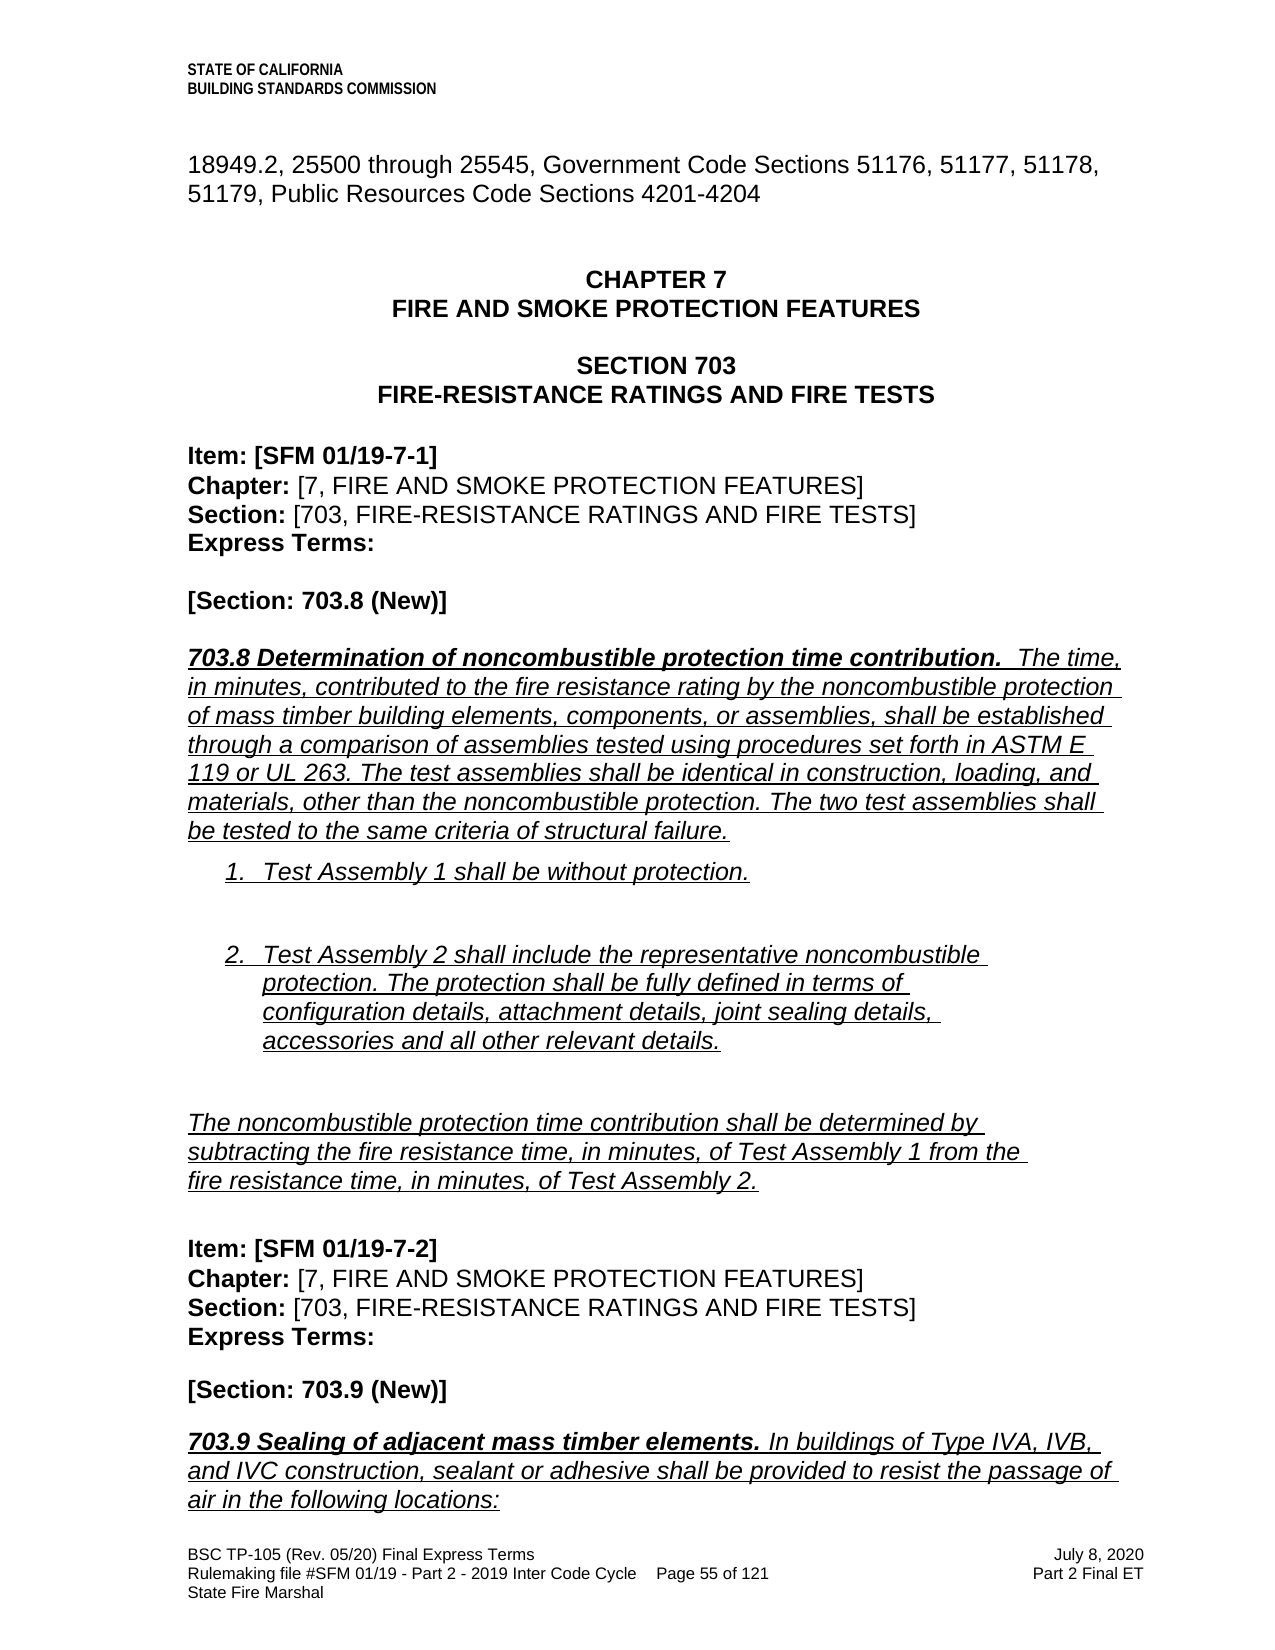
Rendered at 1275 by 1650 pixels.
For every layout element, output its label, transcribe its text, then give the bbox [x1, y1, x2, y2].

text FIRE-RESISTANCE RATINGS AND FIRE TESTS [187, 380, 1125, 409]
text Chapter: [7, FIRE AND SMOKE PROTECTION FEATURES] [187, 471, 1125, 499]
text SECTION 703 [187, 351, 1125, 380]
text FIRE AND SMOKE PROTECTION FEATURES [187, 294, 1125, 322]
text 703.8 Determination of noncombustible protection time contribution. The time, in minutes, contributed to the fire resistance rating by the noncombustible protection of mass timber building elements, components, or assemblies, shall be established through a comparison of assemblies tested using procedures set forth in ASTM E 119 or UL 263. The test assemblies shall be identical in construction, loading, and materials, other than the noncombustible protection. The two test assemblies shall be tested to the same criteria of structural failure. [187, 643, 1125, 844]
text The noncombustible protection time contribution shall be determined by subtracting the fire resistance time, in minutes, of Test Assembly 1 from the fire resistance time, in minutes, of Test Assembly 2. [187, 1108, 1050, 1194]
text CHAPTER 7 [187, 265, 1125, 294]
text Section: [703, FIRE-RESISTANCE RATINGS AND FIRE TESTS] [187, 499, 1125, 528]
subtitle Item: [SFM 01/19-7-1] [187, 437, 1125, 471]
subtitle [Section: 703.9 (New)] [187, 1374, 1125, 1403]
text Section: [703, FIRE-RESISTANCE RATINGS AND FIRE TESTS] [187, 1293, 1125, 1322]
text Express Terms: [187, 528, 1125, 557]
list Test Assembly 2 shall include the representative noncombustible protection. The protection shall be fully defined in terms of configuration details, attachment details, joint sealing details, accessories and all other relevant details. [225, 939, 1050, 1054]
text Chapter: [7, FIRE AND SMOKE PROTECTION FEATURES] [187, 1264, 1125, 1293]
text 703.9 Sealing of adjacent mass timber elements. In buildings of Type IVA, IVB, and IVC construction, sealant or adhesive shall be provided to resist the passage of air in the following locations: [187, 1427, 1125, 1513]
list Test Assembly 1 shall be without protection. [225, 857, 1050, 886]
subtitle Item: [SFM 01/19-7-2] [187, 1231, 1125, 1264]
subtitle [Section: 703.8 (New)] [187, 586, 1125, 614]
text Express Terms: [187, 1322, 1125, 1351]
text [187, 150, 1125, 207]
